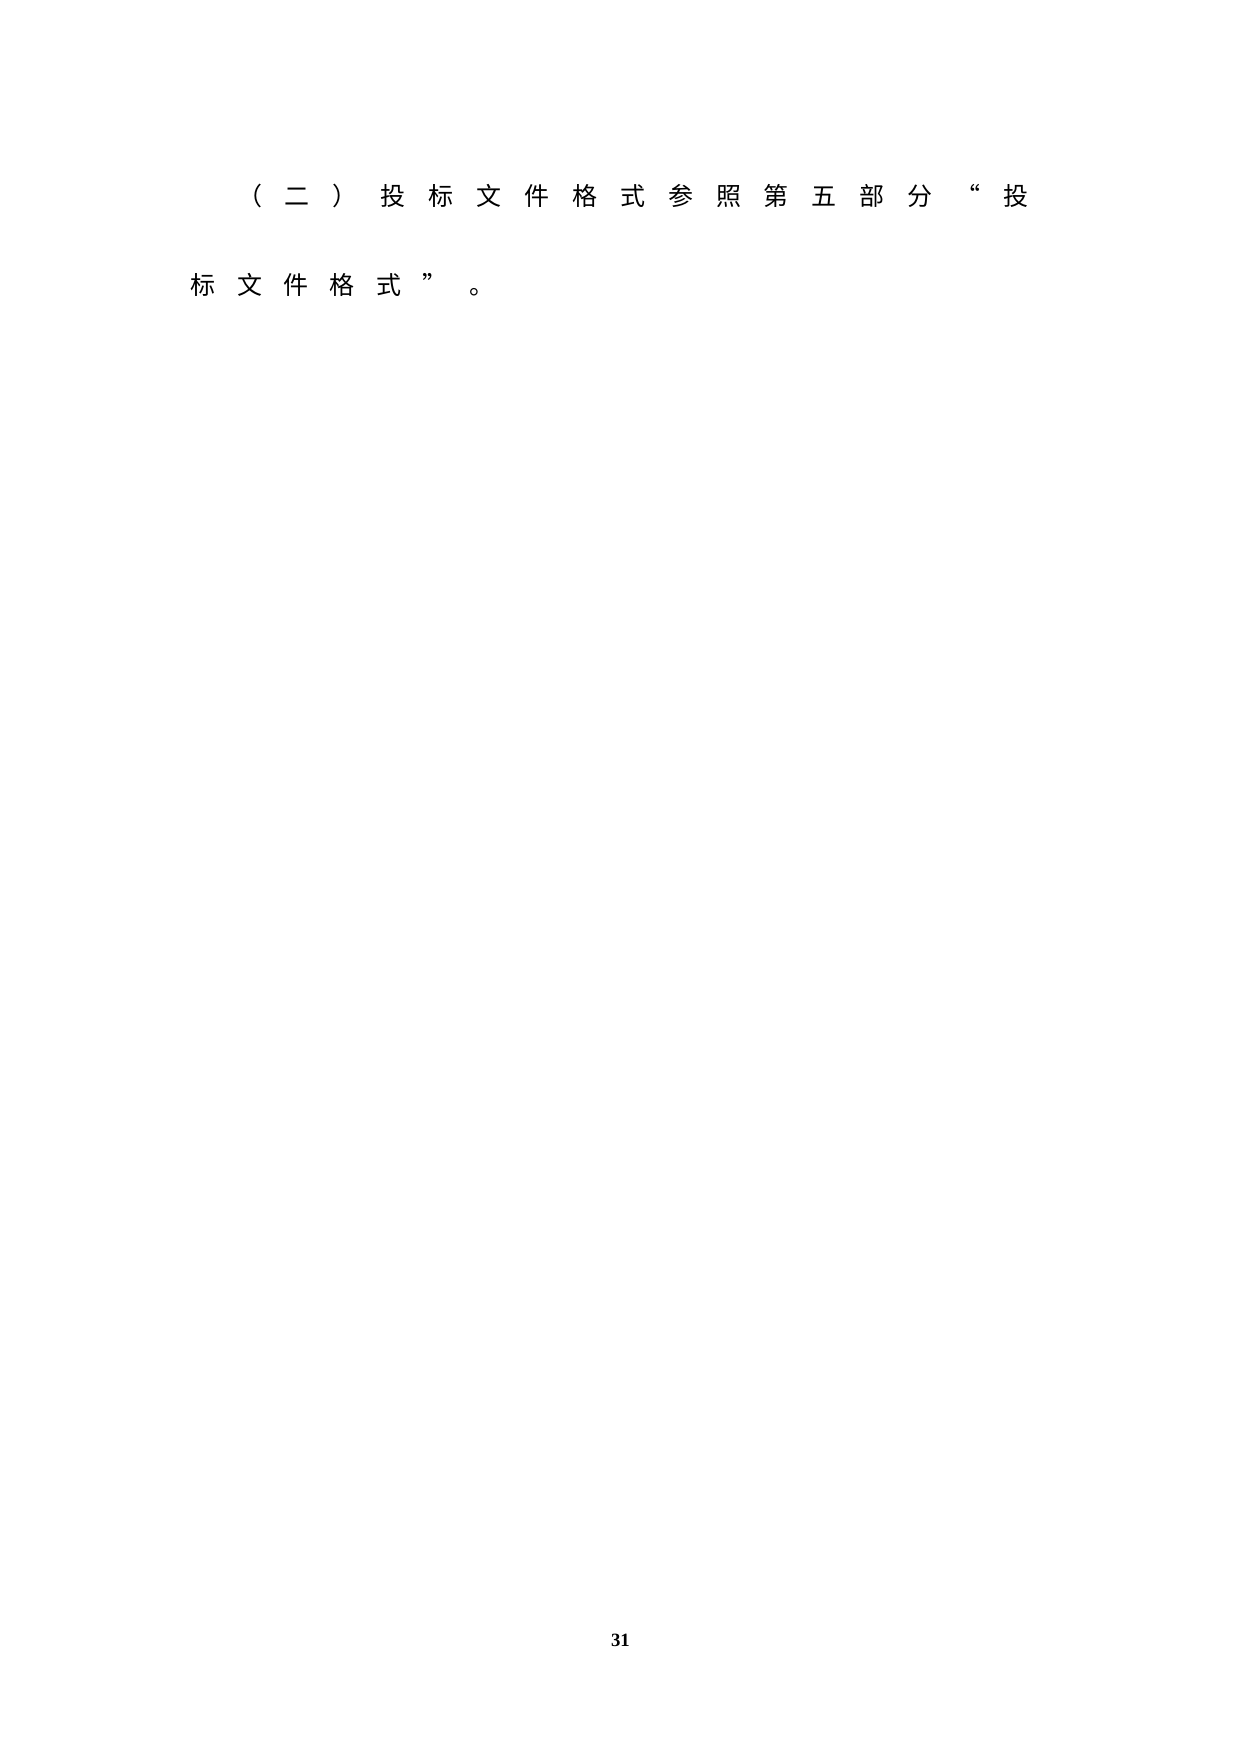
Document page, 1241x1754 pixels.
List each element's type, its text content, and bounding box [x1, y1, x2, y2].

text （二）投标文件格式参照第五部分“投标文件格式”。 [190, 164, 1050, 313]
